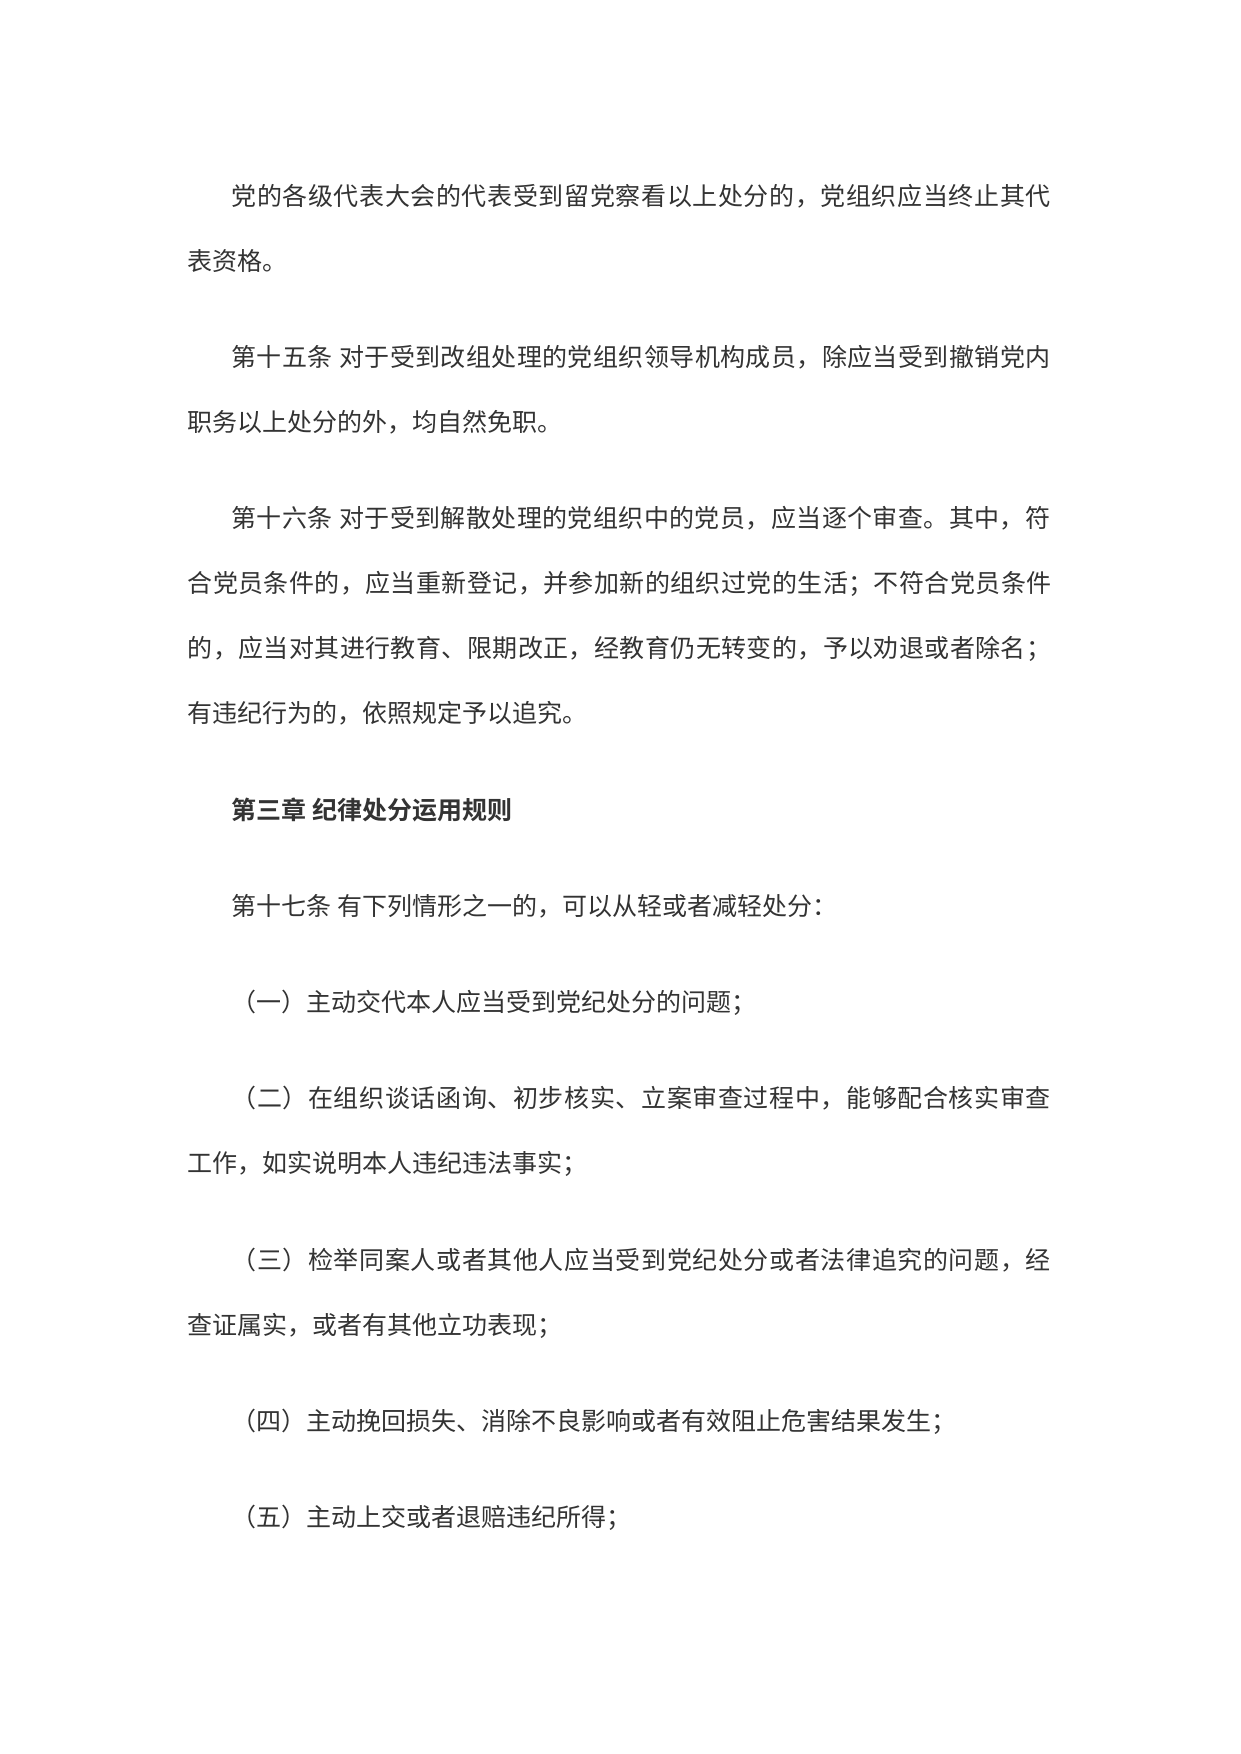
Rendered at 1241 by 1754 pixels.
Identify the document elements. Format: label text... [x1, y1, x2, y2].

text 党的各级代表大会的代表受到留党察看以上处分的，党组织应当终止其代表资格。 [187, 162, 1053, 292]
text 第三章 纪律处分运用规则 [187, 776, 1053, 841]
text （二）在组织谈话函询、初步核实、立案审查过程中，能够配合核实审查工作，如实说明本人违纪违法事实； [187, 1064, 1053, 1194]
text （三）检举同案人或者其他人应当受到党纪处分或者法律追究的问题，经查证属实，或者有其他立功表现； [187, 1226, 1053, 1356]
text （一）主动交代本人应当受到党纪处分的问题； [187, 968, 1053, 1033]
text 第十五条 对于受到改组处理的党组织领导机构成员，除应当受到撤销党内职务以上处分的外，均自然免职。 [187, 323, 1053, 453]
text （四）主动挽回损失、消除不良影响或者有效阻止危害结果发生； [187, 1387, 1053, 1452]
text 第十七条 有下列情形之一的，可以从轻或者减轻处分： [187, 872, 1053, 937]
text （五）主动上交或者退赔违纪所得； [187, 1483, 1053, 1548]
text 第十六条 对于受到解散处理的党组织中的党员，应当逐个审查。其中，符合党员条件的，应当重新登记，并参加新的组织过党的生活；不符合党员条件的，应当对其进行教育、限期改正，经教育仍无转变的，予以劝退或者除名；有违纪行为的，依照规定予以追究。 [187, 484, 1053, 744]
